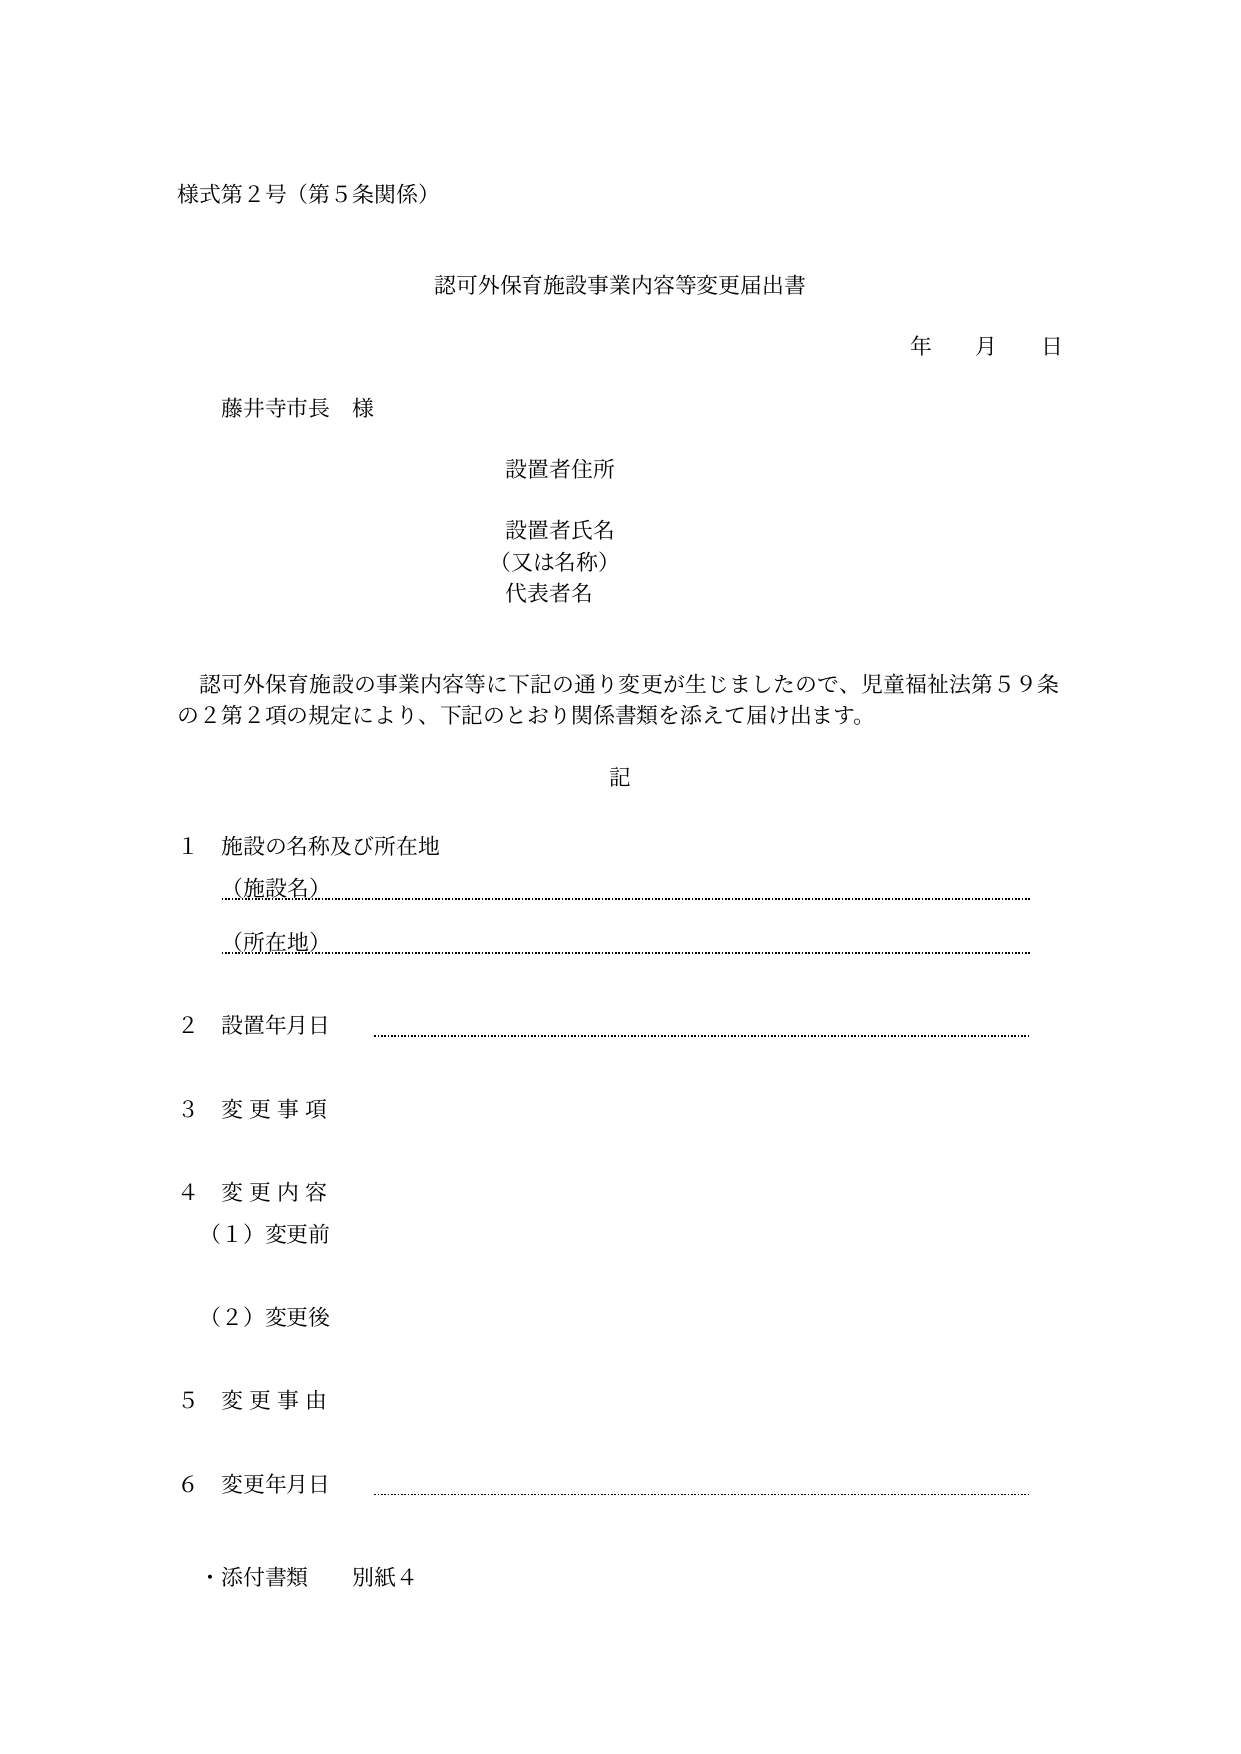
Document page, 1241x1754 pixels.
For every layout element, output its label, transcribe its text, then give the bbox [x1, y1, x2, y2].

text （又は名称） [177, 545, 1063, 576]
text ５ 変更事由 [177, 1375, 1063, 1417]
text 記 [177, 760, 1063, 791]
text ４ 変更内容 [177, 1167, 1063, 1209]
text 設置者氏名 [177, 513, 1063, 545]
text 様式第２号（第５条関係） [177, 177, 1063, 209]
text （施設名） [221, 863, 1063, 904]
text ３ 変更事項 [177, 1084, 1063, 1125]
text 認可外保育施設の事業内容等に下記の通り変更が生じましたので、児童福祉法第５９条の２第２項の規定により、下記のとおり関係書類を添えて届け出ます。 [177, 667, 1063, 730]
text 代表者名 [177, 576, 1063, 608]
text （所在地） [221, 917, 1063, 959]
text 年 月 日 [177, 329, 1063, 361]
text （１）変更前 [177, 1209, 1063, 1250]
text ・添付書類 別紙４ [177, 1560, 1063, 1591]
text （２）変更後 [177, 1292, 1063, 1334]
text ２ 設置年月日 [177, 1000, 1063, 1042]
text 藤井寺市長 様 [177, 391, 1063, 422]
text ６ 変更年月日 [177, 1459, 1063, 1500]
text １ 施設の名称及び所在地 [177, 821, 1063, 863]
text 認可外保育施設事業内容等変更届出書 [177, 268, 1063, 300]
text 設置者住所 [177, 452, 1063, 483]
